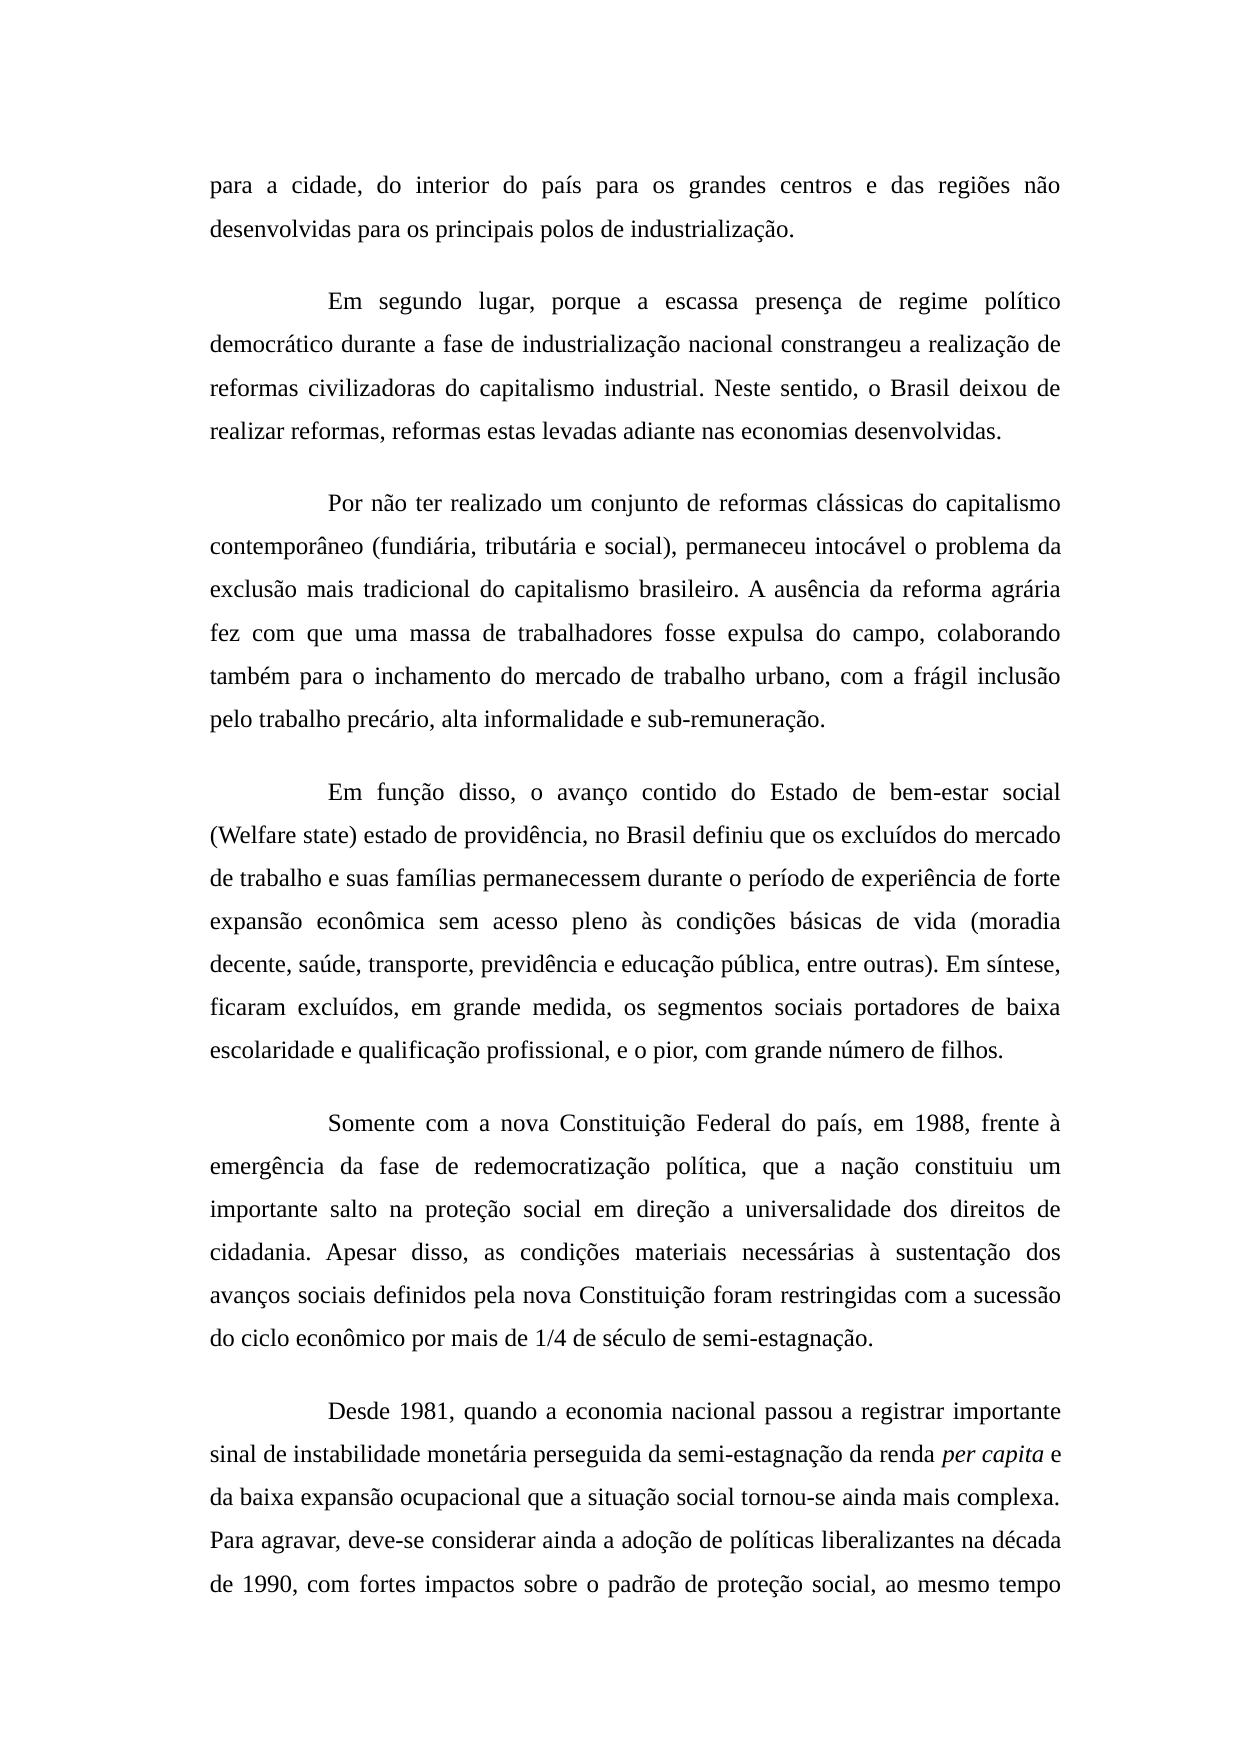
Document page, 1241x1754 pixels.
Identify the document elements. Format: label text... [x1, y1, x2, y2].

text Em segundo lugar, porque a escassa presença de regime político democrático durante a fase de industrialização nacional constrangeu a realização de reformas civilizadoras do capitalismo industrial. Neste sentido, o Brasil deixou de realizar reformas, reformas estas levadas adiante nas economias desenvolvidas. [209, 286, 1062, 444]
text Por não ter realizado um conjunto de reformas clássicas do capitalismo contemporâneo (fundiária, tributária e social), permaneceu intocável o problema da exclusão mais tradicional do capitalismo brasileiro. A ausência da reforma agrária fez com que uma massa de trabalhadores fosse expulsa do campo, colaborando também para o inchamento do mercado de trabalho urbano, com a frágil inclusão pelo trabalho precário, alta informalidade e sub-remuneração. [209, 488, 1062, 733]
text Somente com a nova Constituição Federal do país, em 1988, frente à emergência da fase de redemocratização política, que a nação constituiu um importante salto na proteção social em direção a universalidade dos direitos de cidadania. Apesar disso, as condições materiais necessárias à sustentação dos avanços sociais definidos pela nova Constituição foram restringidas com a sucessão do ciclo econômico por mais de 1/4 de século de semi-estagnação. [209, 1108, 1062, 1352]
text Em função disso, o avanço contido do Estado de bem-estar social (Welfare state) estado de providência, no Brasil definiu que os excluídos do mercado de trabalho e suas famílias permanecessem durante o período de experiência de forte expansão econômica sem acesso pleno às condições básicas de vida (moradia decente, saúde, transporte, previdência e educação pública, entre outras). Em síntese, ficaram excluídos, em grande medida, os segmentos sociais portadores de baixa escolaridade e qualificação profissional, e o pior, com grande número de filhos. [209, 777, 1062, 1064]
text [209, 1396, 1062, 1597]
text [209, 171, 1062, 242]
